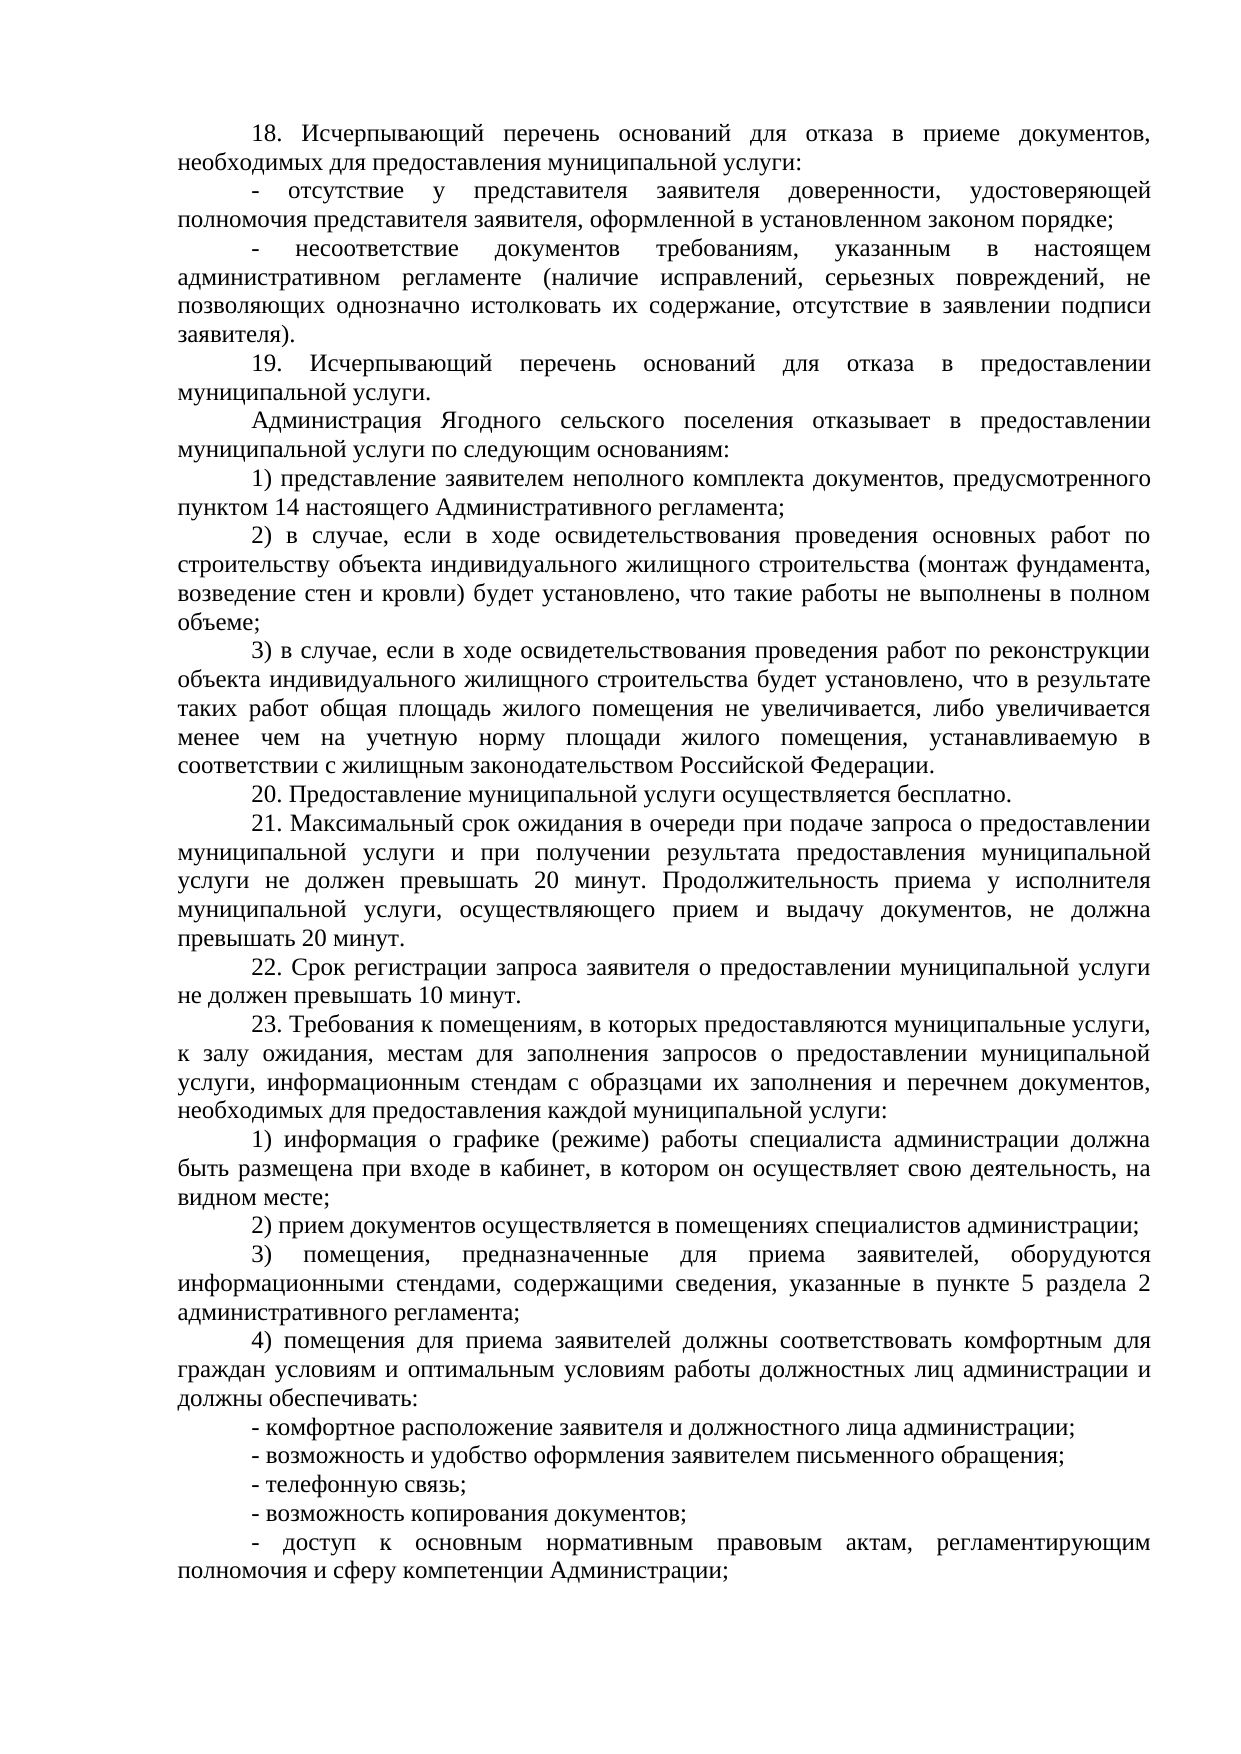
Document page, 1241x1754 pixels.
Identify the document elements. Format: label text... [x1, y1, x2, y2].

text 20. Предоставление муниципальной услуги осуществляется бесплатно. [177, 779, 1152, 808]
text - возможность и удобство оформления заявителем письменного обращения; [177, 1441, 1152, 1469]
text - доступ к основным нормативным правовым актам, регламентирующим полномочия и сферу компетенции Администрации; [177, 1527, 1152, 1584]
text 21. Максимальный срок ожидания в очереди при подаче запроса о предоставлении муниципальной услуги и при получении результата предоставления муниципальной услуги не должен превышать 20 минут. Продолжительность приема у исполнителя муниципальной услуги, осуществляющего прием и выдачу документов, не должна превышать 20 минут. [177, 808, 1152, 952]
text - телефонную связь; [177, 1469, 1152, 1498]
text 3) помещения, предназначенные для приема заявителей, оборудуются информационными стендами, содержащими сведения, указанные в пункте 5 раздела 2 административного регламента; [177, 1239, 1152, 1326]
text 22. Срок регистрации запроса заявителя о предоставлении муниципальной услуги не должен превышать 10 минут. [177, 952, 1152, 1009]
text 23. Требования к помещениям, в которых предоставляются муниципальные услуги, к залу ожидания, местам для заполнения запросов о предоставлении муниципальной услуги, информационным стендам с образцами их заполнения и перечнем документов, необходимых для предоставления каждой муниципальной услуги: [177, 1009, 1152, 1124]
text Администрация Ягодного сельского поселения отказывает в предоставлении муниципальной услуги по следующим основаниям: [177, 406, 1152, 463]
text - возможность копирования документов; [177, 1498, 1152, 1527]
text - несоответствие документов требованиям, указанным в настоящем административном регламенте (наличие исправлений, серьезных повреждений, не позволяющих однозначно истолковать их содержание, отсутствие в заявлении подписи заявителя). [177, 233, 1152, 348]
text 18. Исчерпывающий перечень оснований для отказа в приеме документов, необходимых для предоставления муниципальной услуги: [177, 118, 1152, 176]
text 2) прием документов осуществляется в помещениях специалистов администрации; [177, 1211, 1152, 1239]
text 4) помещения для приема заявителей должны соответствовать комфортным для граждан условиям и оптимальным условиям работы должностных лиц администрации и должны обеспечивать: [177, 1326, 1152, 1412]
text - отсутствие у представителя заявителя доверенности, удостоверяющей полномочия представителя заявителя, оформленной в установленном законом порядке; [177, 176, 1152, 233]
text 19. Исчерпывающий перечень оснований для отказа в предоставлении муниципальной услуги. [177, 348, 1152, 406]
text 2) в случае, если в ходе освидетельствования проведения основных работ по строительству объекта индивидуального жилищного строительства (монтаж фундамента, возведение стен и кровли) будет установлено, что такие работы не выполнены в полном объеме; [177, 521, 1152, 636]
text 1) представление заявителем неполного комплекта документов, предусмотренного пунктом 14 настоящего Административного регламента; [177, 463, 1152, 521]
text - комфортное расположение заявителя и должностного лица администрации; [177, 1412, 1152, 1441]
text 3) в случае, если в ходе освидетельствования проведения работ по реконструкции объекта индивидуального жилищного строительства будет установлено, что в результате таких работ общая площадь жилого помещения не увеличивается, либо увеличивается менее чем на учетную норму площади жилого помещения, устанавливаемую в соответствии с жилищным законодательством Российской Федерации. [177, 636, 1152, 779]
text 1) информация о графике (режиме) работы специалиста администрации должна быть размещена при входе в кабинет, в котором он осуществляет свою деятельность, на видном месте; [177, 1124, 1152, 1211]
